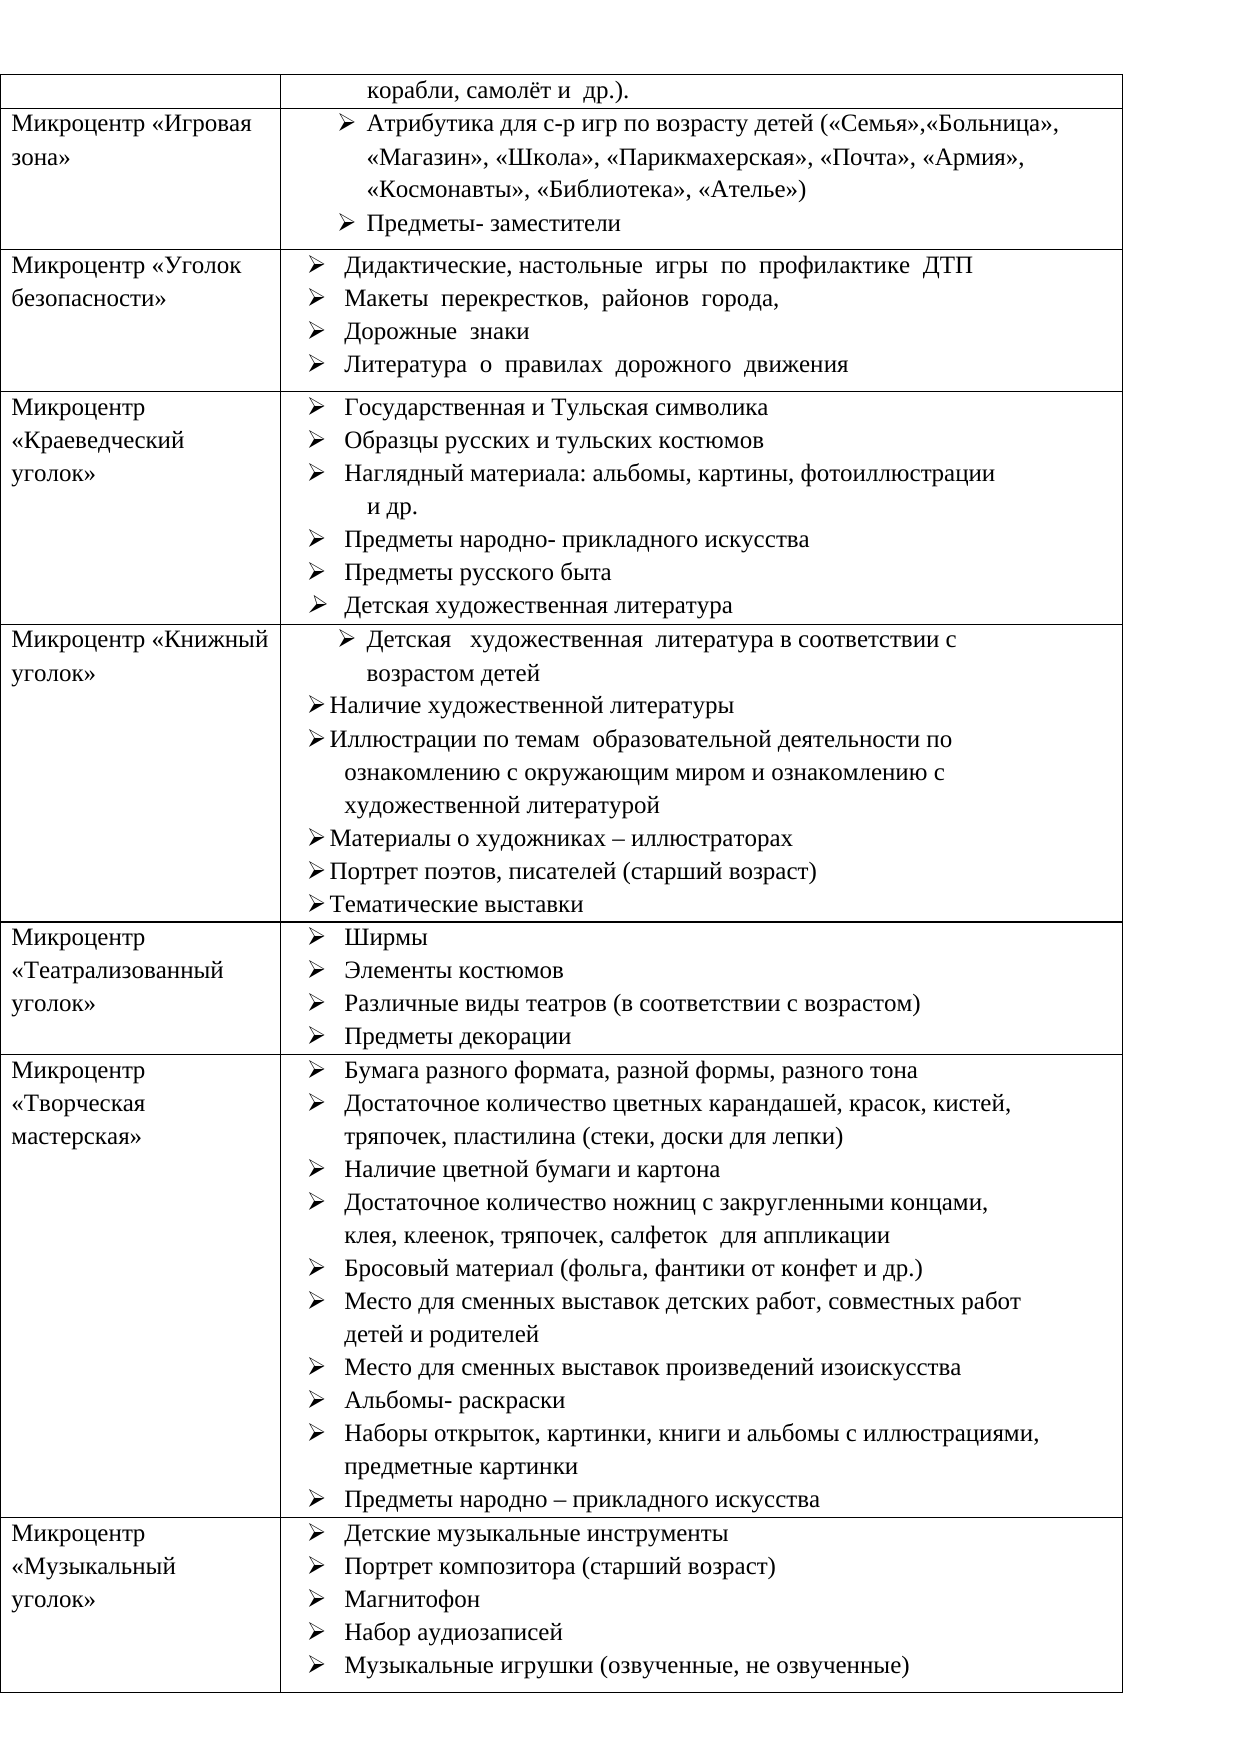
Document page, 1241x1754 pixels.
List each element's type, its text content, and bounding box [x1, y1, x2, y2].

table_cell Микроцентр «Краеведческий уголок» [1, 392, 280, 623]
table_cell Микроцентр «Театрализованный уголок» [1, 923, 280, 1054]
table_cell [1, 75, 280, 107]
table_cell Микроцентр «Уголок безопасности» [1, 250, 280, 391]
table_cell Дидактические, настольные игры по профилактике ДТП Макеты перекрестков, районов города, Дорожные знаки Литература о правилах дорожного движения [281, 250, 1122, 391]
table_cell Микроцентр «Творческая мастерская» [1, 1055, 280, 1517]
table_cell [281, 1518, 1122, 1692]
table_cell Микроцентр «Книжный уголок» [1, 625, 280, 921]
table_cell Бумага разного формата, разной формы, разного тона Достаточное количество цветных карандашей, красок, кистей, тряпочек, пластилина (стеки, доски для лепки) Наличие цветной бумаги и картона Достаточное количество ножниц с закругленными концами, клея, клеенок, тряпочек, салфеток для аппликации Бросовый материал (фольга, фантики от конфет и др.) Место для сменных выставок детских работ, совместных работ детей и родителей Место для сменных выставок произведений изоискусства Альбомы- раскраски Наборы открыток, картинки, книги и альбомы с иллюстрациями, предметные картинки Предметы народно – прикладного искусства [281, 1055, 1122, 1517]
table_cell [281, 75, 1122, 107]
table_cell Микроцентр «Игровая зона» [1, 109, 280, 249]
table_cell Ширмы Элементы костюмов Различные виды театров (в соответствии с возрастом) Предметы декорации [281, 923, 1122, 1054]
table_cell Государственная и Тульская символика Образцы русских и тульских костюмов Наглядный материала: альбомы, картины, фотоиллюстрации и др. Предметы народно- прикладного искусства Предметы русского быта Детская художественная литература [281, 392, 1122, 623]
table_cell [1, 1518, 280, 1692]
table_cell Детская художественная литература в соответствии с возрастом детей Наличие художественной литературы Иллюстрации по темам образовательной деятельности по ознакомлению с окружающим миром и ознакомлению с художественной литературой Материалы о художниках – иллюстраторах Портрет поэтов, писателей (старший возраст) Тематические выставки [281, 625, 1122, 921]
table_cell Атрибутика для с-р игр по возрасту детей («Семья»,«Больница», «Магазин», «Школа», «Парикмахерская», «Почта», «Армия», «Космонавты», «Библиотека», «Ателье») Предметы- заместители [281, 109, 1122, 249]
